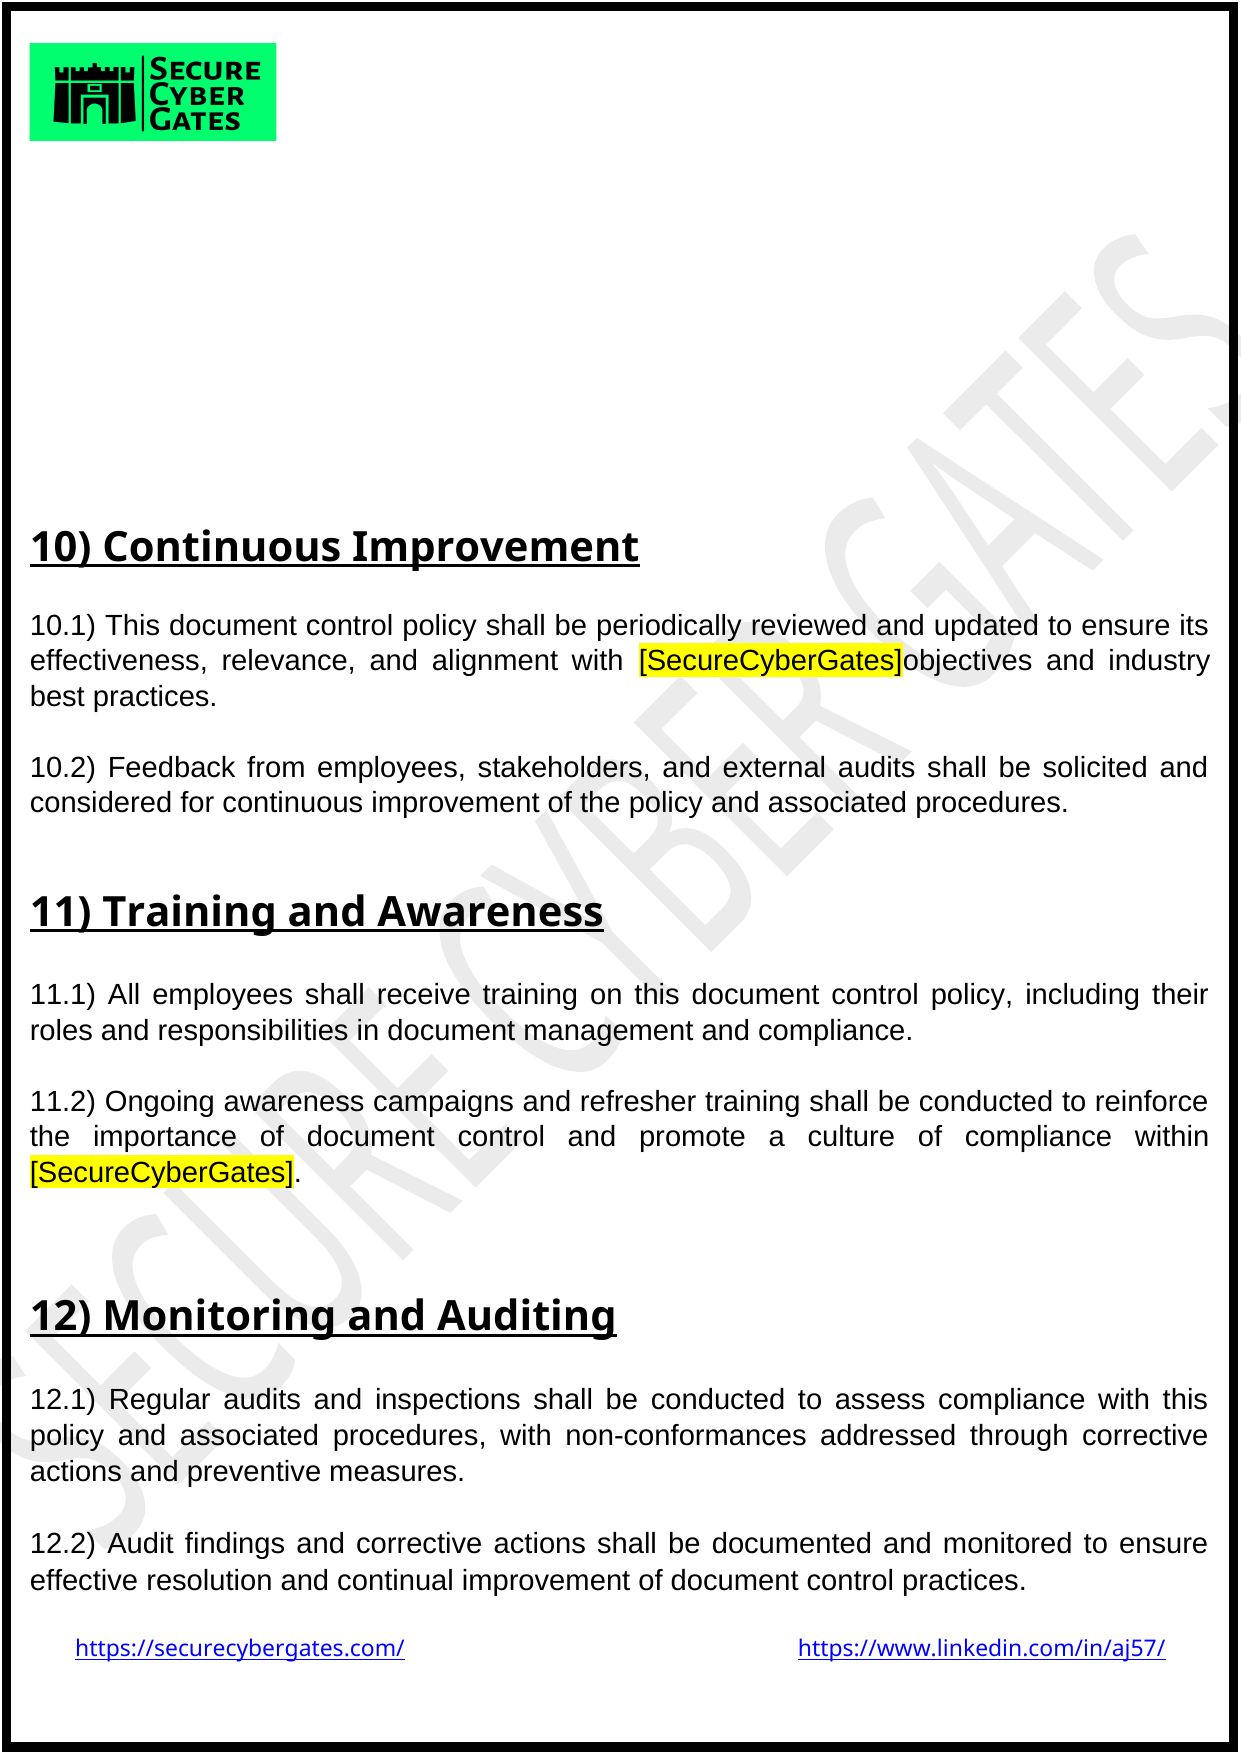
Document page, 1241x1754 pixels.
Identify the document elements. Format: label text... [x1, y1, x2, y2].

subtitle 10) Continuous Improvement [29, 516, 1211, 573]
subtitle 12) Monitoring and Auditing [29, 1286, 1211, 1343]
text 10.1) This document control policy shall be periodically reviewed and updated to ensure its effectiveness, relevance, and alignment with [SecureCyberGates]objectives and industry best practices. [29, 608, 1211, 712]
text 11.1) All employees shall receive training on this document control policy, including their roles and responsibilities in document management and compliance. [29, 977, 1211, 1046]
text 12.1) Regular audits and inspections shall be conducted to assess compliance with this policy and associated procedures, with non-conformances addressed through corrective actions and preventive measures. [29, 1382, 1211, 1488]
picture [29, 43, 277, 141]
text 12.2) Audit findings and corrective actions shall be documented and monitored to ensure effective resolution and continual improvement of document control practices. [29, 1526, 1211, 1596]
text 11.2) Ongoing awareness campaigns and refresher training shall be conducted to reinforce the importance of document control and promote a culture of compliance within [SecureCyberGates]. [29, 1084, 1211, 1188]
subtitle 11) Training and Awareness [29, 881, 1211, 938]
text 10.2) Feedback from employees, stakeholders, and external audits shall be solicited and considered for continuous improvement of the policy and associated procedures. [29, 750, 1211, 819]
